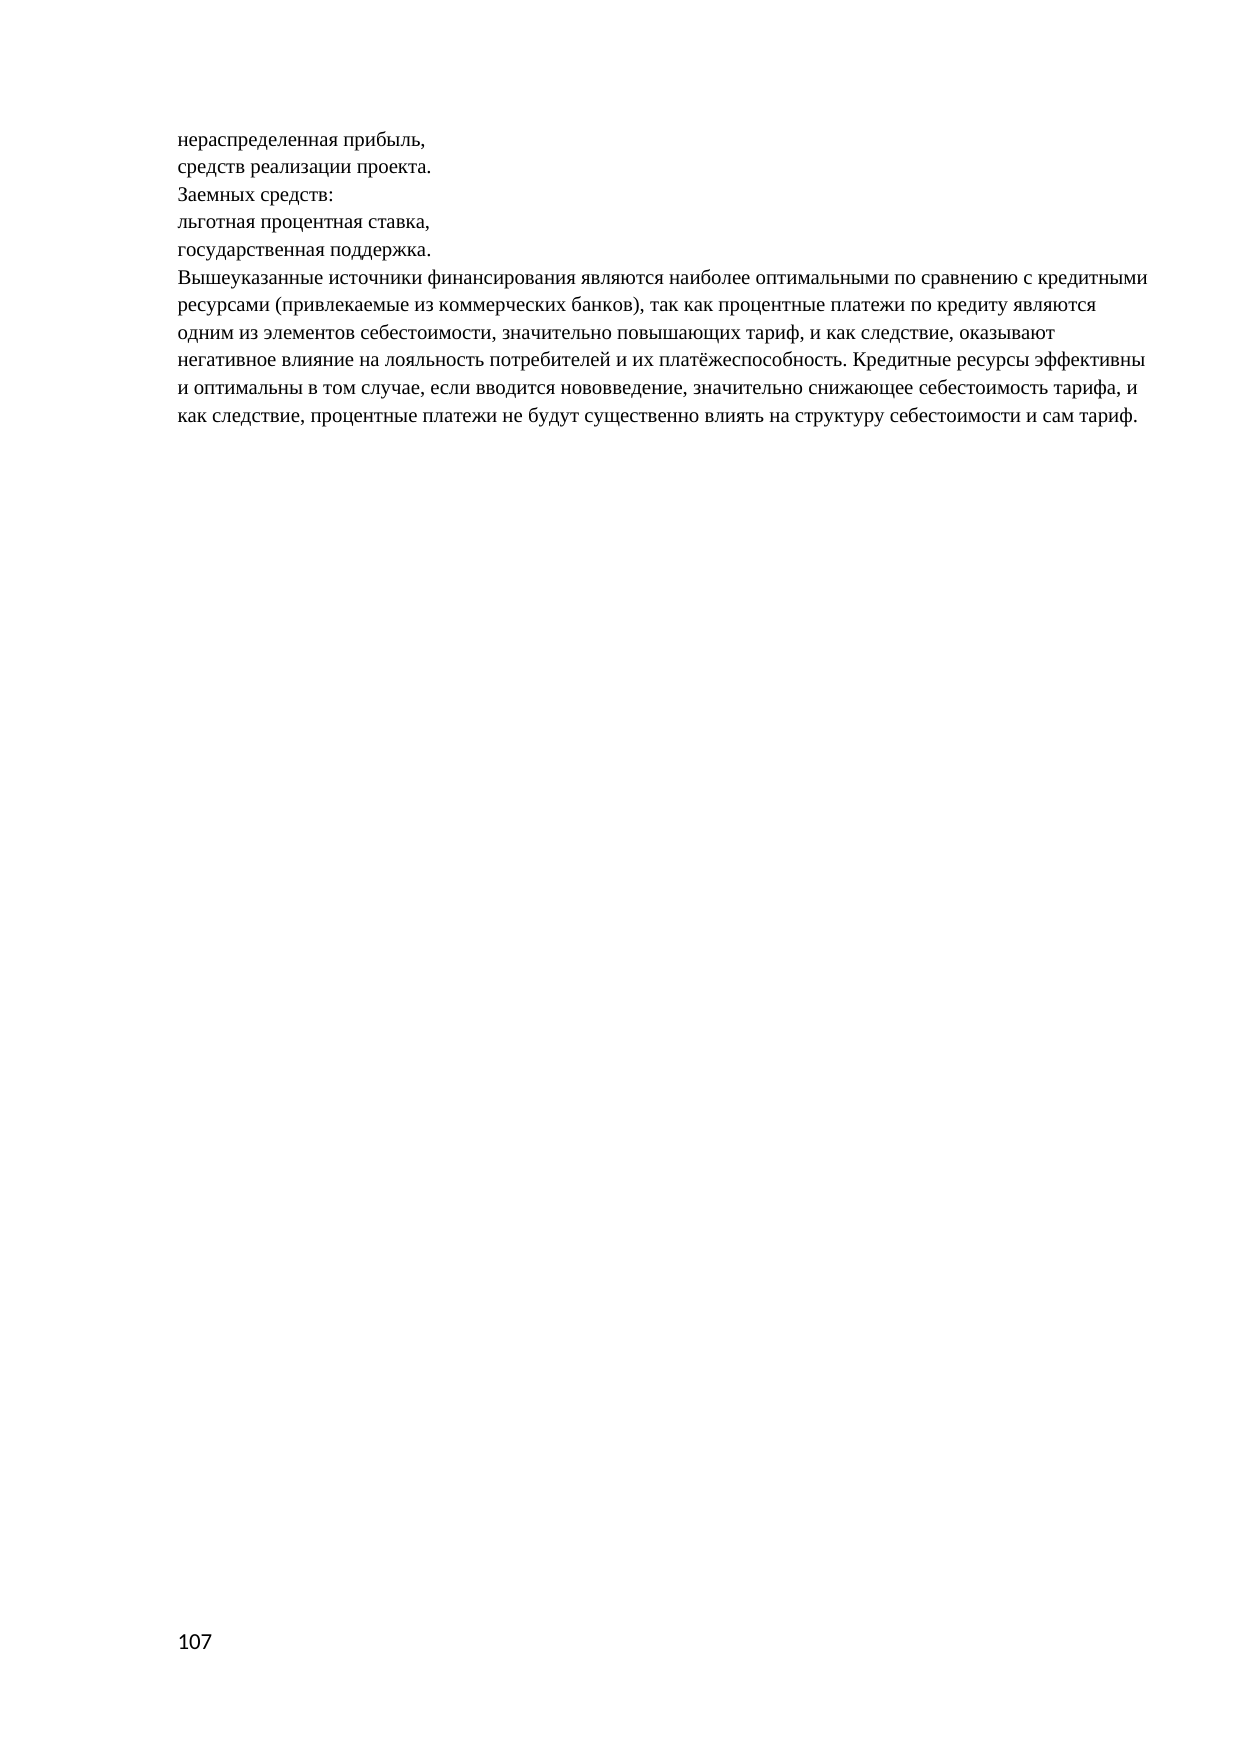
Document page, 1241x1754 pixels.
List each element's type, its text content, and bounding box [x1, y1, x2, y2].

text Вышеуказанные источники финансирования являются наиболее оптимальными по сравнению с кредитными ресурсами (привлекаемые из коммерческих банков), так как процентные платежи по кредиту являются одним из элементов себестоимости, значительно повышающих тариф, и как следствие, оказывают негативное влияние на лояльность потребителей и их платёжеспособность. Кредитные ресурсы эффективны и оптимальны в том случае, если вводится нововведение, значительно снижающее себестоимость тарифа, и как следствие, процентные платежи не будут существенно влиять на структуру себестоимости и сам тариф. [177, 264, 1152, 427]
text льготная процентная ставка, [177, 209, 1152, 233]
text нераспределенная прибыль, [177, 127, 1152, 151]
text государственная поддержка. [177, 237, 1152, 261]
text средств реализации проекта. [177, 154, 1152, 178]
text Заемных средств: [177, 182, 1152, 206]
